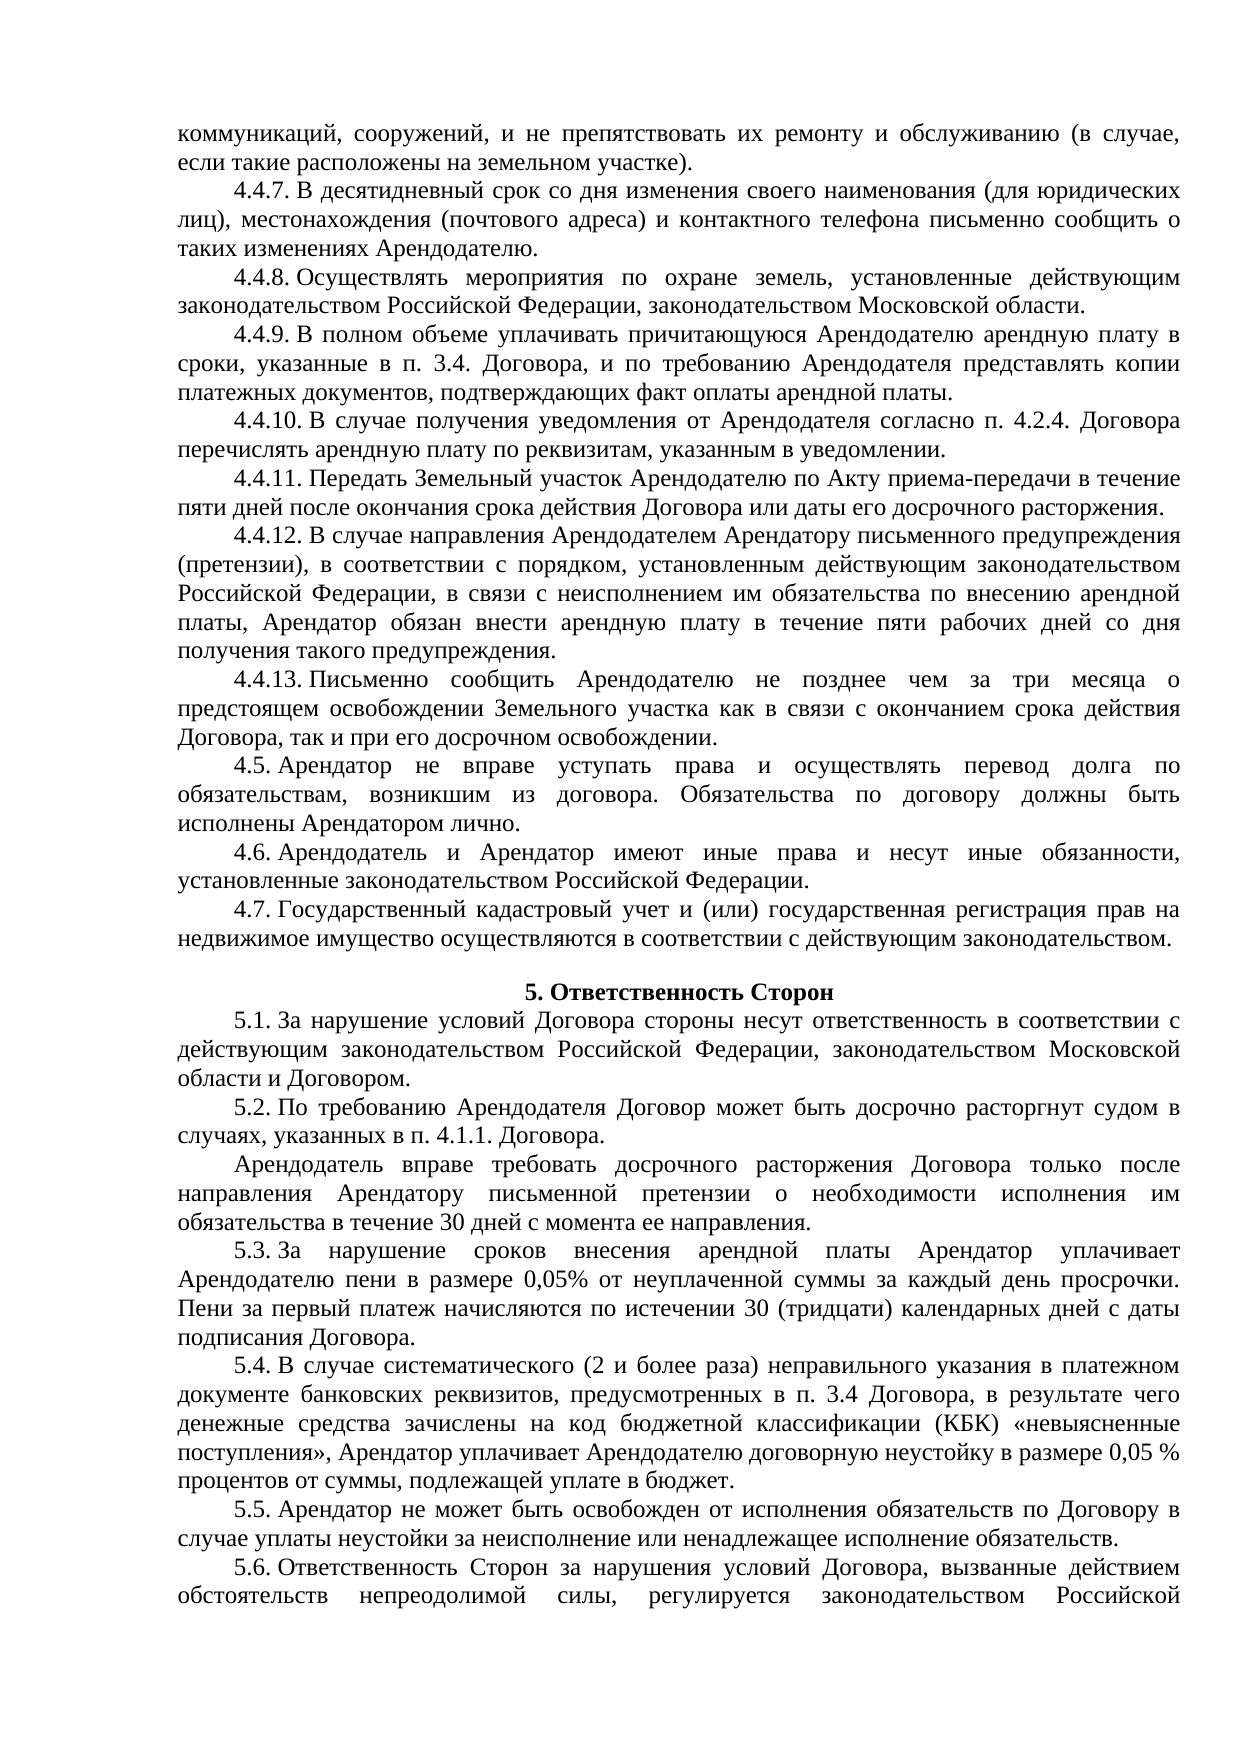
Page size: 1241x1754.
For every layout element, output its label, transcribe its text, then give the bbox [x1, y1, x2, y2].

text 5.5. Арендатор не может быть освобожден от исполнения обязательств по Договору в случае уплаты неустойки за неисполнение или ненадлежащее исполнение обязательств. [177, 1494, 1181, 1552]
text 4.4.10. В случае получения уведомления от Арендодателя согласно п. 4.2.4. Договора перечислять арендную плату по реквизитам, указанным в уведомлении. [177, 406, 1181, 463]
text 4.4.11. Передать Земельный участок Арендодателю по Акту приема-передачи в течение пяти дней после окончания срока действия Договора или даты его досрочного расторжения. [177, 463, 1181, 521]
text 5.4. В случае систематического (2 и более раза) неправильного указания в платежном документе банковских реквизитов, предусмотренных в п. 3.4 Договора, в результате чего денежные средства зачислены на код бюджетной классификации (КБК) «невыясненные поступления», Арендатор уплачивает Арендодателю договорную неустойку в размере 0,05 % процентов от суммы, подлежащей уплате в бюджет. [177, 1351, 1181, 1494]
text 4.4.8. Осуществлять мероприятия по охране земель, установленные действующим законодательством Российской Федерации, законодательством Московской области. [177, 262, 1181, 319]
text 4.4.12. В случае направления Арендодателем Арендатору письменного предупреждения (претензии), в соответствии с порядком, установленным действующим законодательством Российской Федерации, в связи с неисполнением им обязательства по внесению арендной платы, Арендатор обязан внести арендную плату в течение пяти рабочих дней со дня получения такого предупреждения. [177, 521, 1181, 664]
text 4.4.9. В полном объеме уплачивать причитающуюся Арендодателю арендную плату в сроки, указанные в п. 3.4. Договора, и по требованию Арендодателя представлять копии платежных документов, подтверждающих факт оплаты арендной платы. [177, 319, 1181, 406]
text 4.4.13. Письменно сообщить Арендодателю не позднее чем за три месяца о предстоящем освобождении Земельного участка как в связи с окончанием срока действия Договора, так и при его досрочном освобождении. [177, 664, 1181, 751]
text 5.3. За нарушение сроков внесения арендной платы Арендатор уплачивает Арендодателю пени в размере 0,05% от неуплаченной суммы за каждый день просрочки. Пени за первый платеж начисляются по истечении 30 (тридцати) календарных дней с даты подписания Договора. [177, 1236, 1181, 1351]
text 5. Ответственность Сторон [177, 977, 1181, 1006]
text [177, 1552, 1181, 1609]
text 5.1. За нарушение условий Договора стороны несут ответственность в соответствии с действующим законодательством Российской Федерации, законодательством Московской области и Договором. [177, 1006, 1181, 1092]
text 4.7. Государственный кадастровый учет и (или) государственная регистрация прав на недвижимое имущество осуществляются в соответствии с действующим законодательством. [177, 894, 1181, 952]
text 4.6. Арендодатель и Арендатор имеют иные права и несут иные обязанности, установленные законодательством Российской Федерации. [177, 837, 1181, 894]
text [177, 118, 1181, 176]
text 4.4.7. В десятидневный срок со дня изменения своего наименования (для юридических лиц), местонахождения (почтового адреса) и контактного телефона письменно сообщить о таких изменениях Арендодателю. [177, 176, 1181, 262]
text 4.5. Арендатор не вправе уступать права и осуществлять перевод долга по обязательствам, возникшим из договора. Обязательства по договору должны быть исполнены Арендатором лично. [177, 751, 1181, 837]
text 5.2. По требованию Арендодателя Договор может быть досрочно расторгнут судом в случаях, указанных в п. 4.1.1. Договора. [177, 1092, 1181, 1149]
text Арендодатель вправе требовать досрочного расторжения Договора только после направления Арендатору письменной претензии о необходимости исполнения им обязательства в течение 30 дней с момента ее направления. [177, 1149, 1181, 1236]
